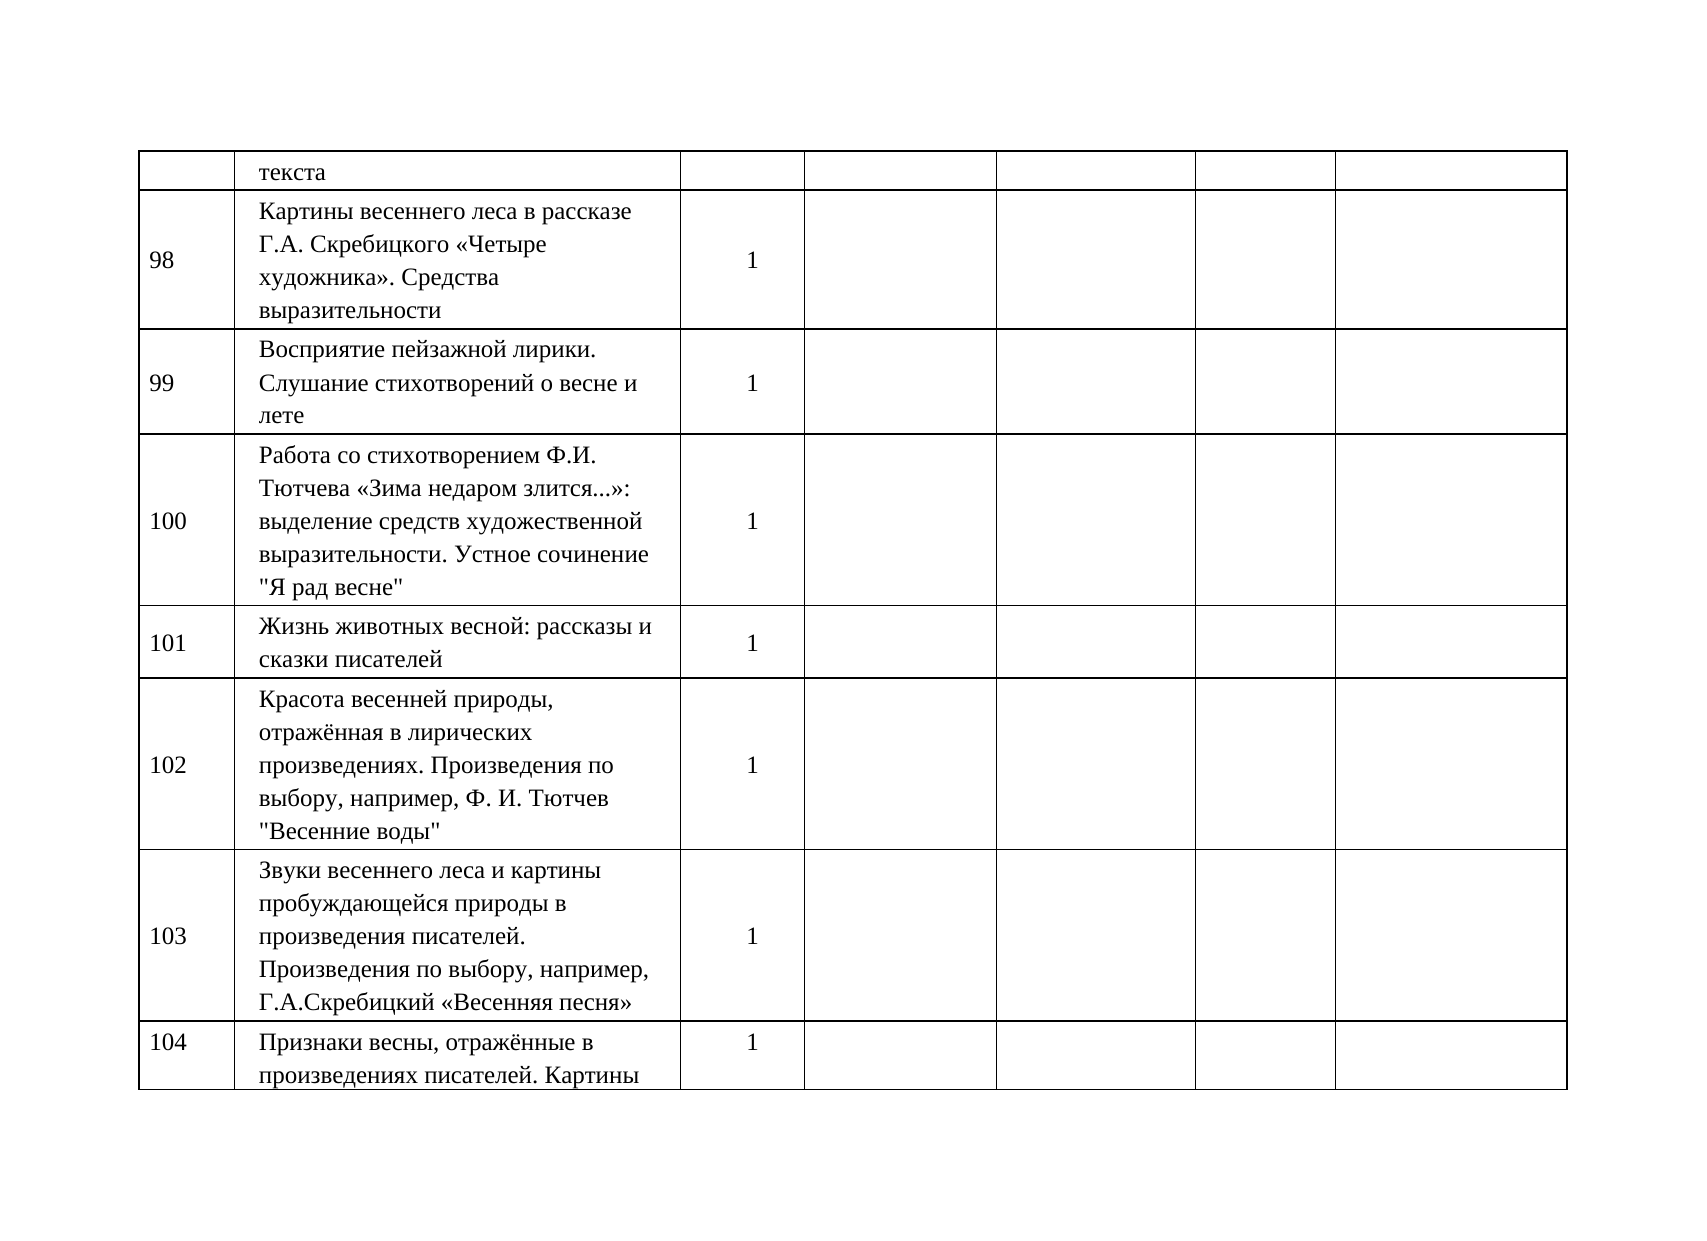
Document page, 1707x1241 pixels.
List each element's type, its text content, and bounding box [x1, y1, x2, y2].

table_cell [1196, 1022, 1335, 1088]
table_cell [1196, 435, 1335, 605]
table_cell [997, 435, 1195, 605]
table_cell [1336, 191, 1566, 328]
table_cell Красота весенней природы, отражённая в лирических произведениях. Произведения по выбору, например, Ф. И. Тютчев "Весенние воды" [235, 679, 680, 848]
table_cell [1196, 191, 1335, 328]
table_cell [997, 850, 1195, 1020]
table_cell 1 [681, 679, 804, 848]
table_cell [997, 606, 1195, 677]
table_cell [997, 191, 1195, 328]
table_cell 1 [681, 191, 804, 328]
table_cell [1336, 850, 1566, 1020]
table_cell 104 [140, 1022, 234, 1088]
table_cell 101 [140, 606, 234, 677]
table_cell [997, 1022, 1195, 1088]
table_cell [1336, 606, 1566, 677]
table_cell Восприятие пейзажной лирики. Слушание стихотворений о весне и лете [235, 330, 680, 433]
table_cell [1336, 1022, 1566, 1088]
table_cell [235, 1022, 680, 1088]
table_cell [1196, 679, 1335, 848]
table_cell [1196, 606, 1335, 677]
table_cell 1 [681, 330, 804, 433]
table_cell [805, 850, 996, 1020]
table_cell Жизнь животных весной: рассказы и сказки писателей [235, 606, 680, 677]
table_cell 1 [681, 1022, 804, 1088]
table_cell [235, 152, 680, 189]
table_cell [1336, 330, 1566, 433]
table_cell [1196, 850, 1335, 1020]
table_cell 100 [140, 435, 234, 605]
table_cell [805, 606, 996, 677]
table_cell [997, 330, 1195, 433]
table_cell 1 [681, 435, 804, 605]
table_cell [805, 1022, 996, 1088]
table_cell [1336, 435, 1566, 605]
table_cell Картины весеннего леса в рассказе Г.А. Скребицкого «Четыре художника». Средства выразительности [235, 191, 680, 328]
table_cell Звуки весеннего леса и картины пробуждающейся природы в произведения писателей. Произведения по выбору, например, Г.А.Скребицкий «Весенняя песня» [235, 850, 680, 1020]
table_cell [997, 152, 1195, 189]
table_cell 97 [140, 152, 234, 189]
table_cell [997, 679, 1195, 848]
table_cell 1 [681, 606, 804, 677]
table_cell Работа со стихотворением Ф.И. Тютчева «Зима недаром злится...»: выделение средств художественной выразительности. Устное сочинение "Я рад весне" [235, 435, 680, 605]
table_cell 102 [140, 679, 234, 848]
table_cell 99 [140, 330, 234, 433]
table_cell [1336, 152, 1566, 189]
table_cell 1 [681, 850, 804, 1020]
table_cell [805, 679, 996, 848]
table_cell [1196, 330, 1335, 433]
table_cell [805, 152, 996, 189]
table_cell 1 [681, 152, 804, 189]
table_cell 98 [140, 191, 234, 328]
table_cell [1336, 679, 1566, 848]
table_cell [805, 191, 996, 328]
table_cell 103 [140, 850, 234, 1020]
table_cell [805, 435, 996, 605]
table_cell [805, 330, 996, 433]
table_cell [1196, 152, 1335, 189]
